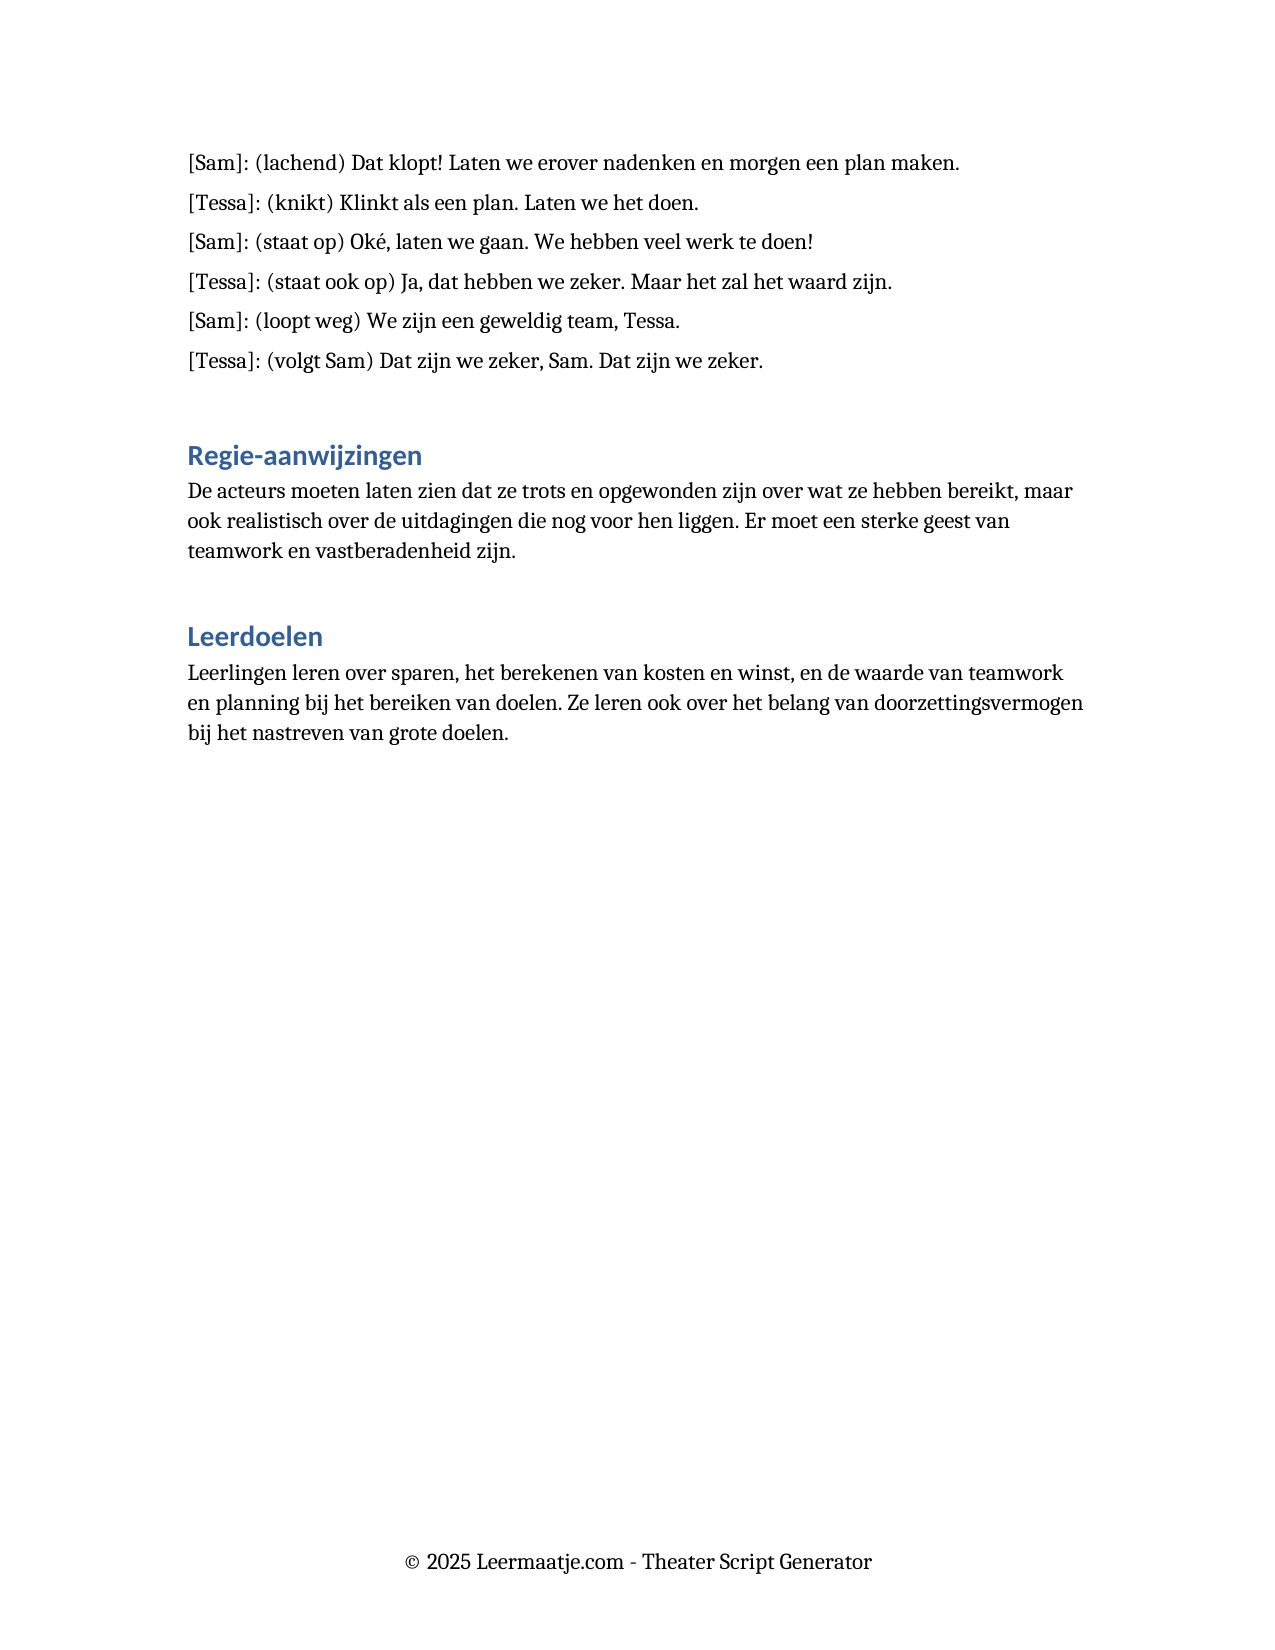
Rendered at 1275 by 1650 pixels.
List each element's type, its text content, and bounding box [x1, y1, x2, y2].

text Leerlingen leren over sparen, het berekenen van kosten en winst, en de waarde van teamwork en planning bij het bereiken van doelen. Ze leren ook over het belang van doorzettingsvermogen bij het nastreven van grote doelen. [187, 659, 1087, 746]
text De acteurs moeten laten zien dat ze trots en opgewonden zijn over wat ze hebben bereikt, maar ook realistisch over de uitdagingen die nog voor hen liggen. Er moet een sterke geest van teamwork en vastberadenheid zijn. [187, 478, 1087, 564]
subtitle Regie-aanwijzingen [187, 437, 1087, 472]
subtitle Leerdoelen [187, 618, 1087, 654]
